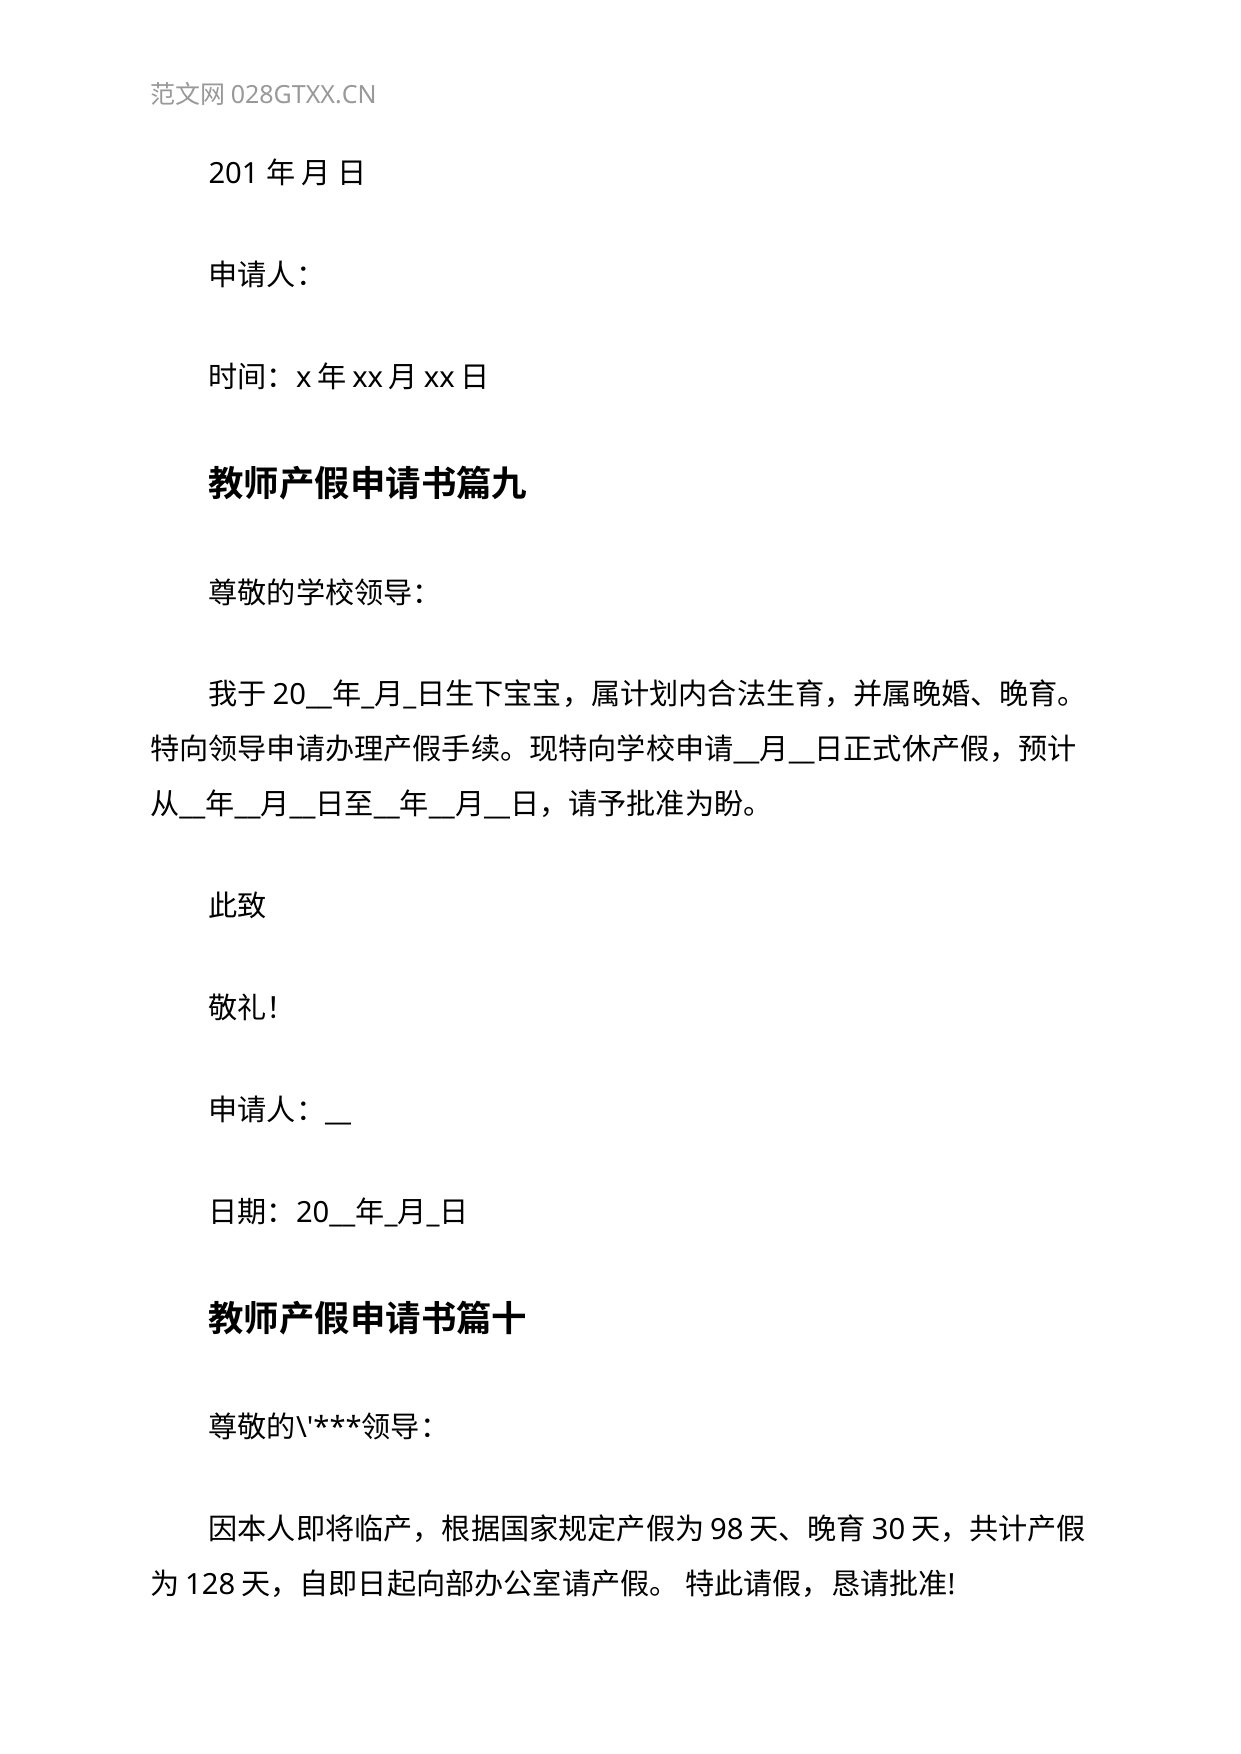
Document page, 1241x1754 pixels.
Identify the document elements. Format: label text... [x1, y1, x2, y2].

text 敬礼！ [150, 985, 1090, 1027]
text 时间：x年xx月xx日 [150, 354, 1090, 396]
text 尊敬的学校领导： [150, 569, 1090, 611]
text 申请人：__ [150, 1086, 1090, 1129]
text 尊敬的\'***领导： [150, 1404, 1090, 1446]
text 此致 [150, 883, 1090, 925]
text 教师产假申请书篇十 [150, 1290, 1090, 1342]
text 日期：20__年_月_日 [150, 1188, 1090, 1231]
text 我于20__年_月_日生下宝宝，属计划内合法生育，并属晚婚、晚育。特向领导申请办理产假手续。现特向学校申请__月__日正式休产假，预计从__年__月__日至__年__月__日，请予批准为盼。 [150, 671, 1090, 823]
text 因本人即将临产，根据国家规定产假为98天、晚育30天，共计产假为128天，自即日起向部办公室请产假。 特此请假，恳请批准! [150, 1506, 1090, 1603]
text 201 年 月 日 [150, 150, 1090, 192]
text 教师产假申请书篇九 [150, 456, 1090, 507]
text 申请人： [150, 252, 1090, 294]
